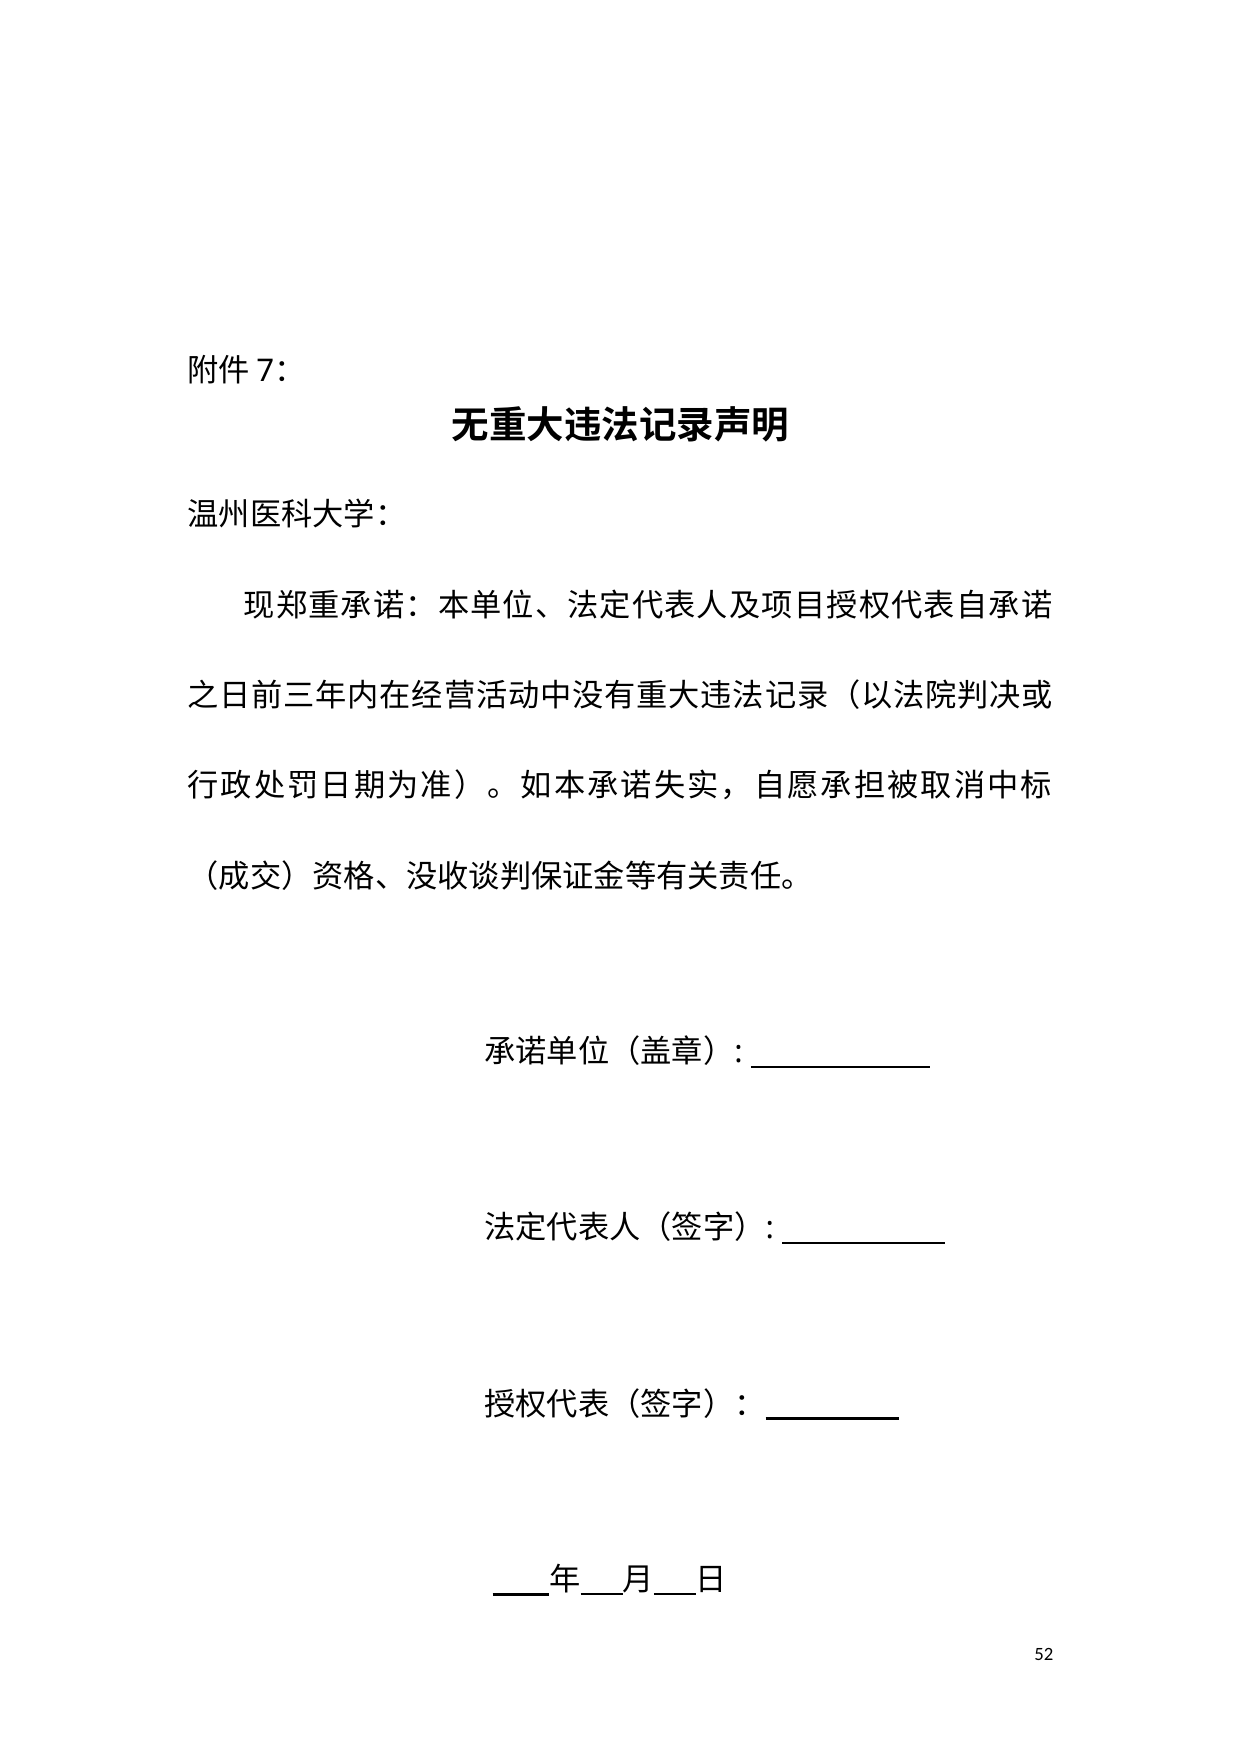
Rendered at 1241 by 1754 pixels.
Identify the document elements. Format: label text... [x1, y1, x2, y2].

text 承诺单位（盖章）: [428, 1027, 1053, 1072]
text 年 月 日 [428, 1554, 1053, 1599]
text 现郑重承诺：本单位、法定代表人及项目授权代表自承诺之日前三年内在经营活动中没有重大违法记录（以法院判决或行政处罚日期为准）。如本承诺失实，自愿承担被取消中标（成交）资格、没收谈判保证金等有关责任。 [187, 580, 1053, 896]
text 温州医科大学： [187, 489, 1053, 534]
text 法定代表人（签字）: [428, 1203, 1053, 1248]
text 授权代表（签字）： [428, 1379, 1053, 1424]
text 无重大违法记录声明 [187, 395, 1053, 450]
text 附件7： [187, 345, 1053, 390]
